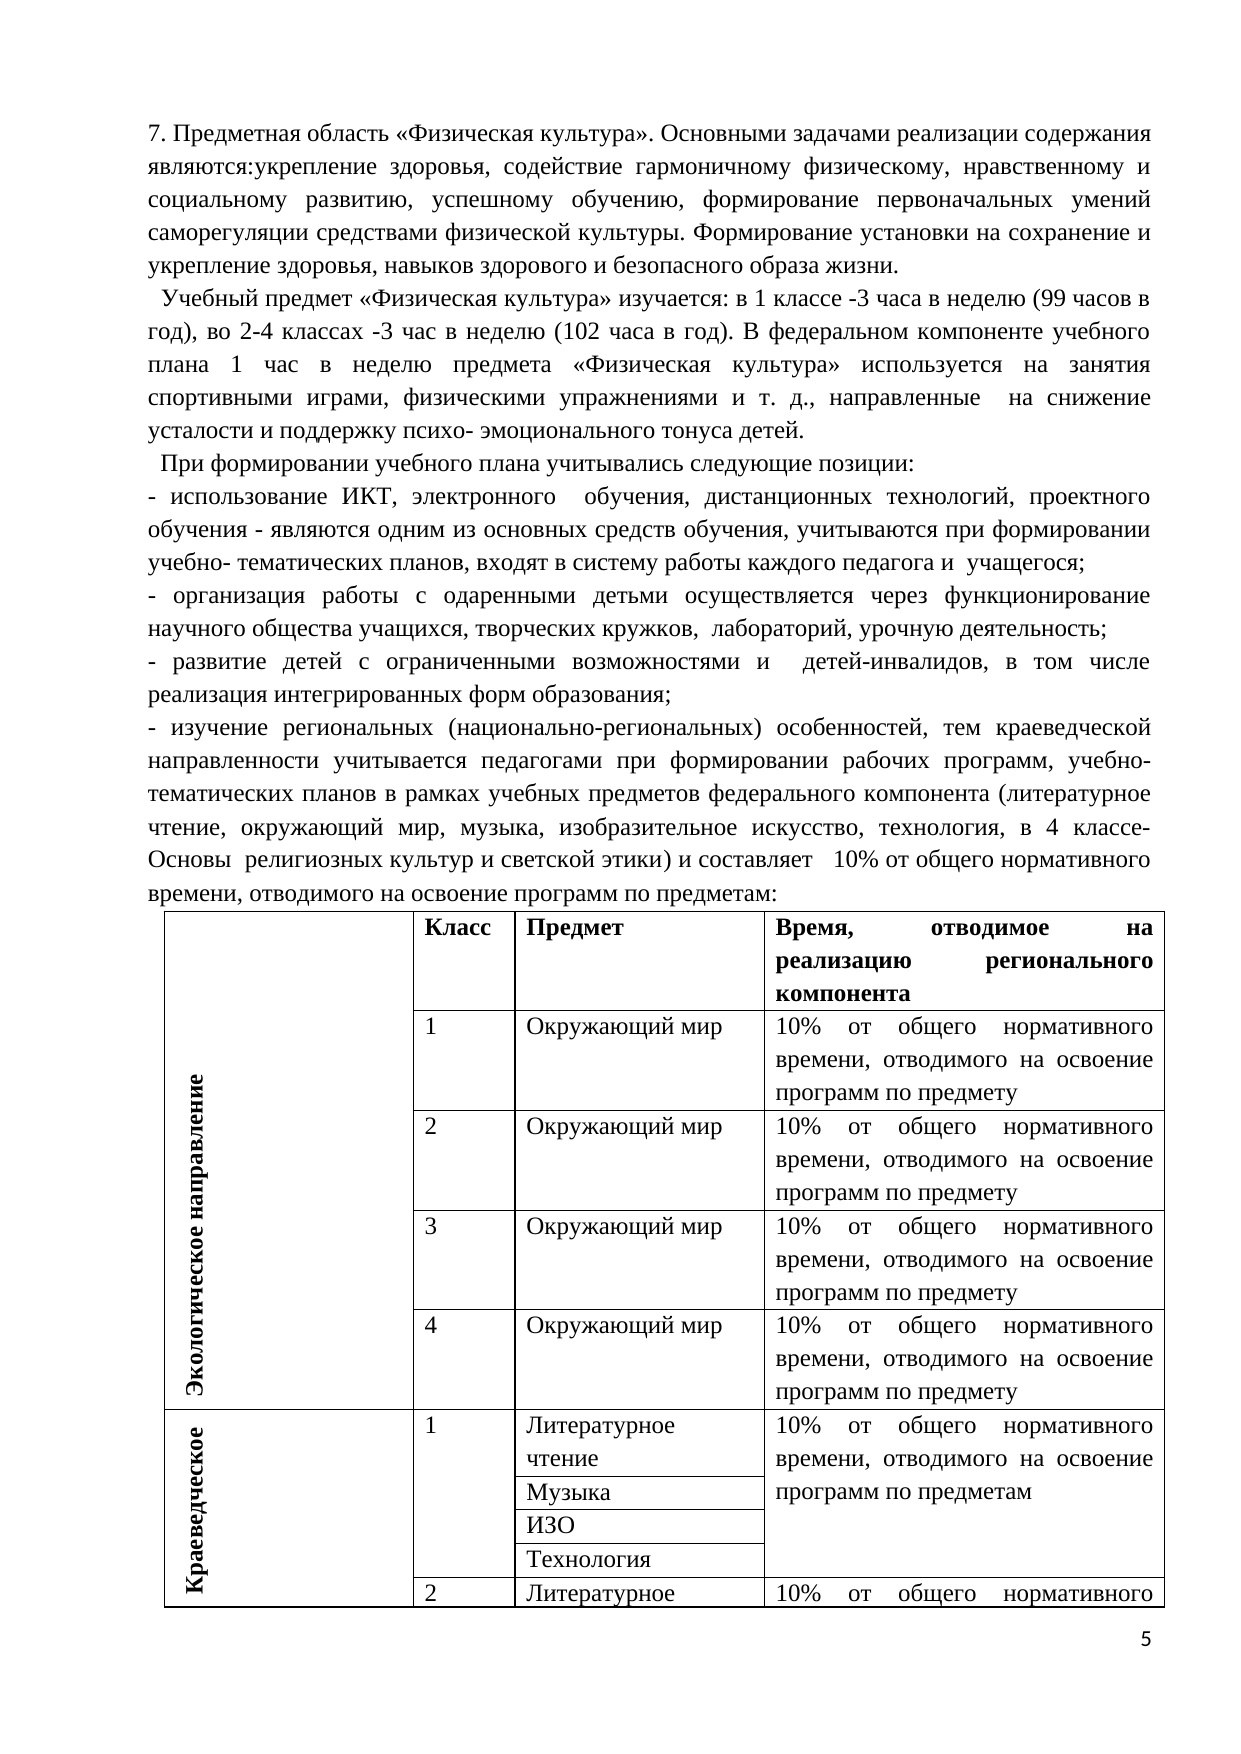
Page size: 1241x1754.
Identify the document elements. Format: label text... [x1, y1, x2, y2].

table_cell Окружающий мир [516, 1111, 764, 1210]
text Учебный предмет «Физическая культура» изучается: в 1 классе -3 часа в неделю (99 часов в год), во 2-4 классах -3 час в неделю (102 часа в год). В федеральном компоненте учебного плана 1 час в неделю предмета «Физическая культура» используется на занятия спортивными играми, физическими упражнениями и т. д., направленные на снижение усталости и поддержку психо- эмоционального тонуса детей. [148, 283, 1152, 444]
table_cell 10% от общего нормативного времени, отводимого на освоение программ по предмету [765, 1211, 1164, 1309]
text 7. Предметная область «Физическая культура». Основными задачами реализации содержания являются:укрепление здоровья, содействие гармоничному физическому, нравственному и социальному развитию, успешному обучению, формирование первоначальных умений саморегуляции средствами физической культуры. Формирование установки на сохранение и укрепление здоровья, навыков здорового и безопасного образа жизни. [148, 118, 1152, 279]
text - использование ИКТ, электронного обучения, дистанционных технологий, проектного обучения - являются одним из основных средств обучения, учитываются при формировании учебно- тематических планов, входят в систему работы каждого педагога и учащегося; [148, 481, 1152, 576]
table_cell 2 [414, 1578, 514, 1606]
table_cell 10% от общего нормативного времени, отводимого на освоение программ по предмету [765, 1111, 1164, 1210]
table_cell 1 [414, 1410, 514, 1577]
table_cell Окружающий мир [516, 1211, 764, 1309]
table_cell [765, 1578, 1164, 1606]
table_cell Литературное чтение [516, 1410, 764, 1476]
table_cell 10% от общего нормативного времени, отводимого на освоение программ по предмету [765, 1011, 1164, 1110]
table_header Экологическое направление [165, 912, 413, 1409]
text - организация работы с одаренными детьми осуществляется через функционирование научного общества учащихся, творческих кружков, лабораторий, урочную деятельность; [148, 580, 1152, 642]
text При формировании учебного плана учитывались следующие позиции: [148, 448, 1152, 477]
table_cell Окружающий мир [516, 1011, 764, 1110]
table_cell ИЗО [516, 1510, 764, 1543]
text - развитие детей с ограниченными возможностями и детей-инвалидов, в том числе реализация интегрированных форм образования; [148, 646, 1152, 708]
table_cell 4 [414, 1310, 514, 1409]
table_cell Музыка [516, 1477, 764, 1509]
table_cell 3 [414, 1211, 514, 1309]
table_cell Литературное чтение [516, 1578, 764, 1606]
table_header Класс [414, 912, 514, 1010]
table_header Предмет [516, 912, 764, 1010]
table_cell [765, 1410, 1164, 1577]
table_cell Технология [516, 1544, 764, 1577]
table_cell 10% от общего нормативного времени, отводимого на освоение программ по предмету [765, 1310, 1164, 1409]
table_cell Окружающий мир [516, 1310, 764, 1409]
table_cell 2 [414, 1111, 514, 1210]
table_cell 1 [414, 1011, 514, 1110]
table_header Время, отводимое на реализацию регионального компонента [765, 912, 1164, 1010]
text - изучение региональных (национально-региональных) особенностей, тем краеведческой направленности учитывается педагогами при формировании рабочих программ, учебно-тематических планов в рамках учебных предметов федерального компонента (литературное чтение, окружающий мир, музыка, изобразительное искусство, технология, в 4 классе-Основы религиозных культур и светской этики) и составляет 10% от общего нормативного времени, отводимого на освоение программ по предметам: [148, 712, 1152, 906]
table_cell Краеведческое [165, 1410, 413, 1606]
